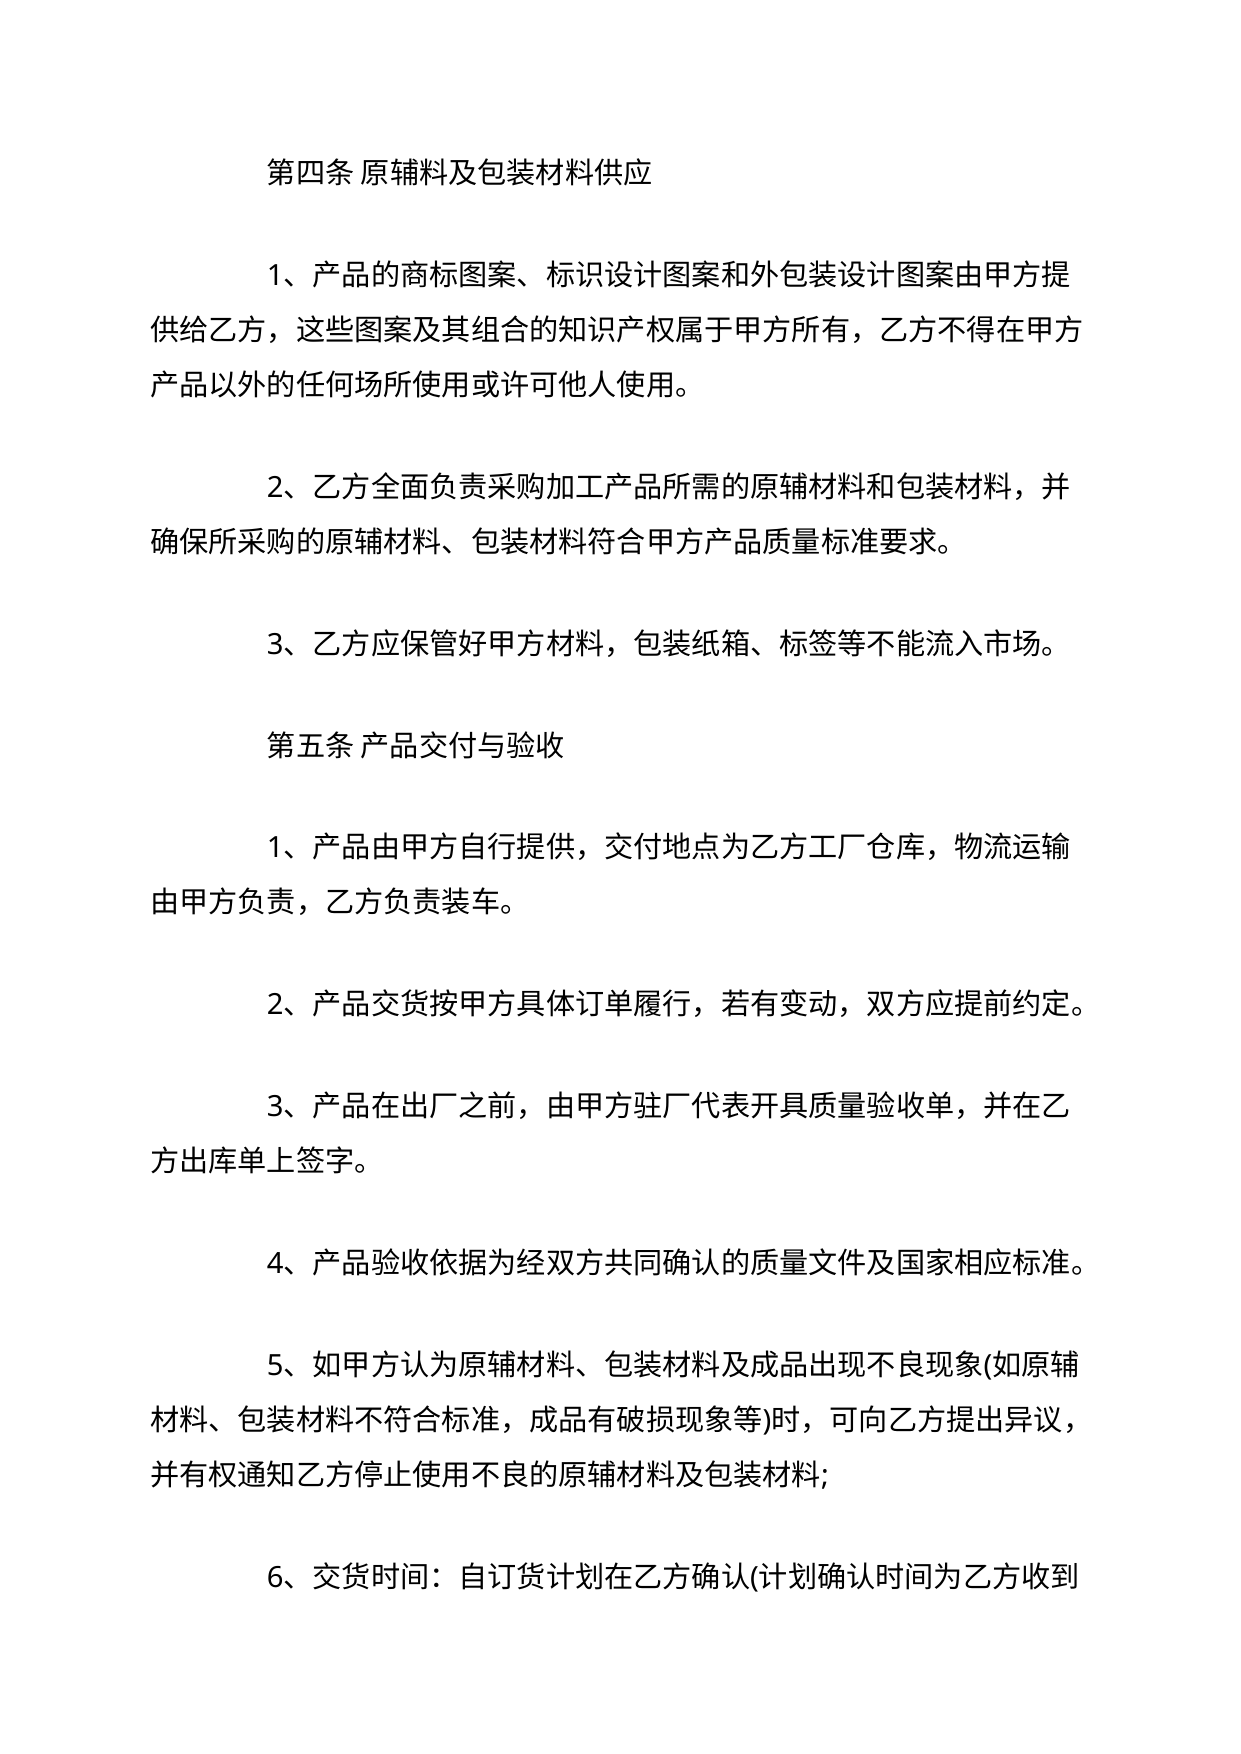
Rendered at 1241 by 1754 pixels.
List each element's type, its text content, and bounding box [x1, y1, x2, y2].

text 1、产品由甲方自行提供，交付地点为乙方工厂仓库，物流运输由甲方负责，乙方负责装车。 [150, 824, 1090, 921]
text 3、乙方应保管好甲方材料，包装纸箱、标签等不能流入市场。 [150, 620, 1090, 663]
text 4、产品验收依据为经双方共同确认的质量文件及国家相应标准。 [150, 1239, 1090, 1282]
text 3、产品在出厂之前，由甲方驻厂代表开具质量验收单，并在乙方出库单上签字。 [150, 1083, 1090, 1180]
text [150, 1553, 1090, 1596]
text 5、如甲方认为原辅材料、包装材料及成品出现不良现象(如原辅材料、包装材料不符合标准，成品有破损现象等)时，可向乙方提出异议，并有权通知乙方停止使用不良的原辅材料及包装材料; [150, 1341, 1090, 1494]
text 1、产品的商标图案、标识设计图案和外包装设计图案由甲方提供给乙方，这些图案及其组合的知识产权属于甲方所有，乙方不得在甲方产品以外的任何场所使用或许可他人使用。 [150, 252, 1090, 404]
text 2、产品交货按甲方具体订单履行，若有变动，双方应提前约定。 [150, 981, 1090, 1023]
text 第四条 原辅料及包装材料供应 [150, 150, 1090, 192]
text 2、乙方全面负责采购加工产品所需的原辅材料和包装材料，并确保所采购的原辅材料、包装材料符合甲方产品质量标准要求。 [150, 463, 1090, 561]
text 第五条 产品交付与验收 [150, 722, 1090, 764]
